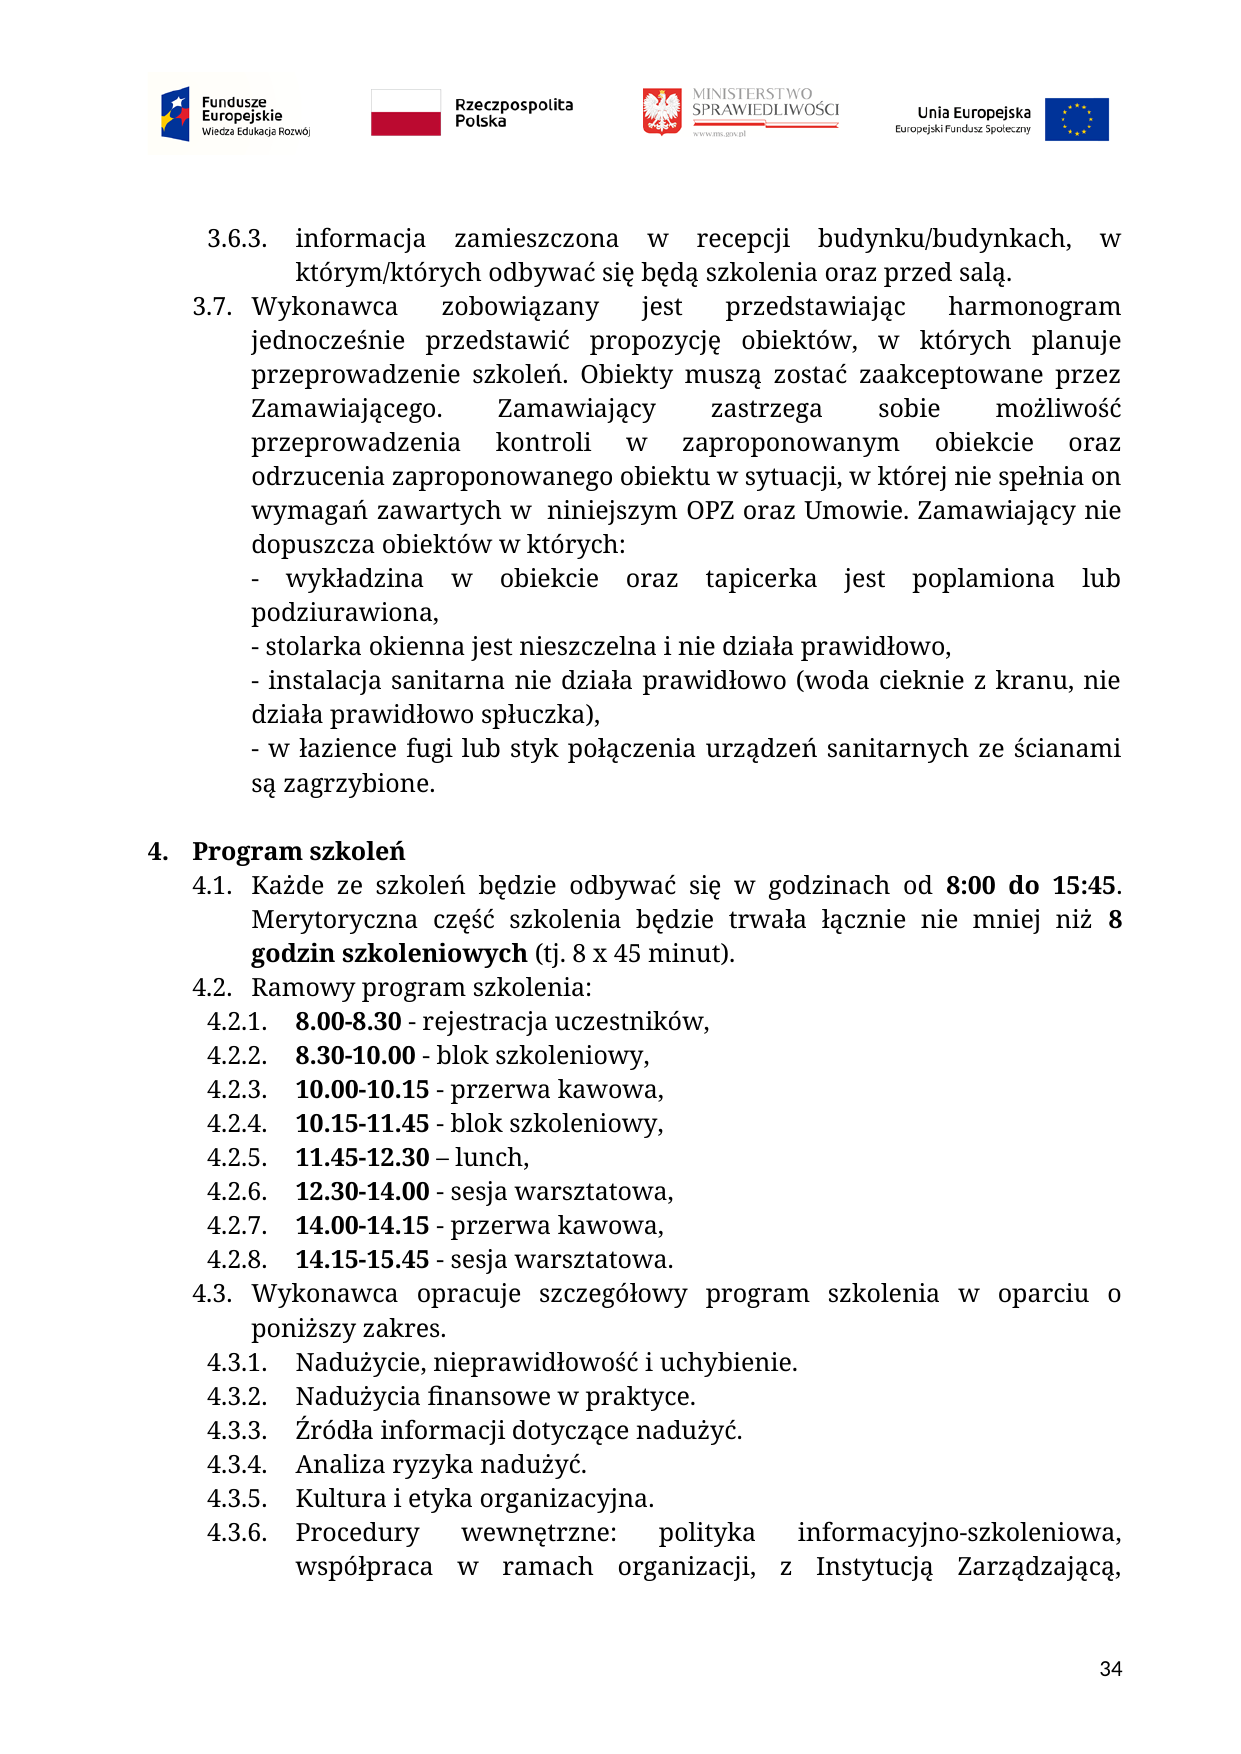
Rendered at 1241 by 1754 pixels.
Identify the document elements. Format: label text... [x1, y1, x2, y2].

list Każde ze szkoleń będzie odbywać się w godzinach od 8:00 do 15:45. Merytoryczna część szkolenia będzie trwała łącznie nie mniej niż 8 godzin szkoleniowych (tj. 8 x 45 minut). [192, 867, 1122, 969]
list Wykonawca opracuje szczegółowy program szkolenia w oparciu o poniższy zakres. [192, 1276, 1122, 1344]
list informacja zamieszczona w recepcji budynku/budynkach, w którym/których odbywać się będą szkolenia oraz przed salą. [207, 220, 1122, 288]
list 8.00-8.30 - rejestracja uczestników, [207, 1004, 1122, 1038]
list Ramowy program szkolenia: [192, 969, 1122, 1004]
text - instalacja sanitarna nie działa prawidłowo (woda cieknie z kranu, nie działa prawidłowo spłuczka), [251, 663, 1122, 731]
list 10.00-10.15 - przerwa kawowa, [207, 1072, 1122, 1106]
picture [147, 72, 1123, 155]
list Nadużycie, nieprawidłowość i uchybienie. [207, 1344, 1122, 1378]
text - w łazience fugi lub styk połączenia urządzeń sanitarnych ze ścianami są zagrzybione. [251, 731, 1122, 799]
list Źródła informacji dotyczące nadużyć. [207, 1412, 1122, 1446]
list 14.00-14.15 - przerwa kawowa, [207, 1208, 1122, 1242]
list 14.15-15.45 - sesja warsztatowa. [207, 1242, 1122, 1276]
list 12.30-14.00 - sesja warsztatowa, [207, 1174, 1122, 1208]
list Nadużycia finansowe w praktyce. [207, 1378, 1122, 1412]
list 10.15-11.45 - blok szkoleniowy, [207, 1106, 1122, 1140]
text - stolarka okienna jest nieszczelna i nie działa prawidłowo, [251, 629, 1122, 663]
list 11.45-12.30 – lunch, [207, 1140, 1122, 1174]
list Analiza ryzyka nadużyć. [207, 1446, 1122, 1481]
list 8.30-10.00 - blok szkoleniowy, [207, 1038, 1122, 1072]
list Kultura i etyka organizacyjna. [207, 1481, 1122, 1514]
text 3.7. Wykonawca zobowiązany jest przedstawiając harmonogram jednocześnie przedstawić propozycję obiektów, w których planuje przeprowadzenie szkoleń. Obiekty muszą zostać zaakceptowane przez Zamawiającego. Zamawiający zastrzega sobie możliwość przeprowadzenia kontroli w zaproponowanym obiekcie oraz odrzucenia zaproponowanego obiektu w sytuacji, w której nie spełnia on wymagań zawartych w niniejszym OPZ oraz Umowie. Zamawiający nie dopuszcza obiektów w których: [192, 288, 1122, 561]
text - wykładzina w obiekcie oraz tapicerka jest poplamiona lub podziurawiona, [251, 561, 1122, 629]
list Program szkoleń [148, 833, 1122, 867]
